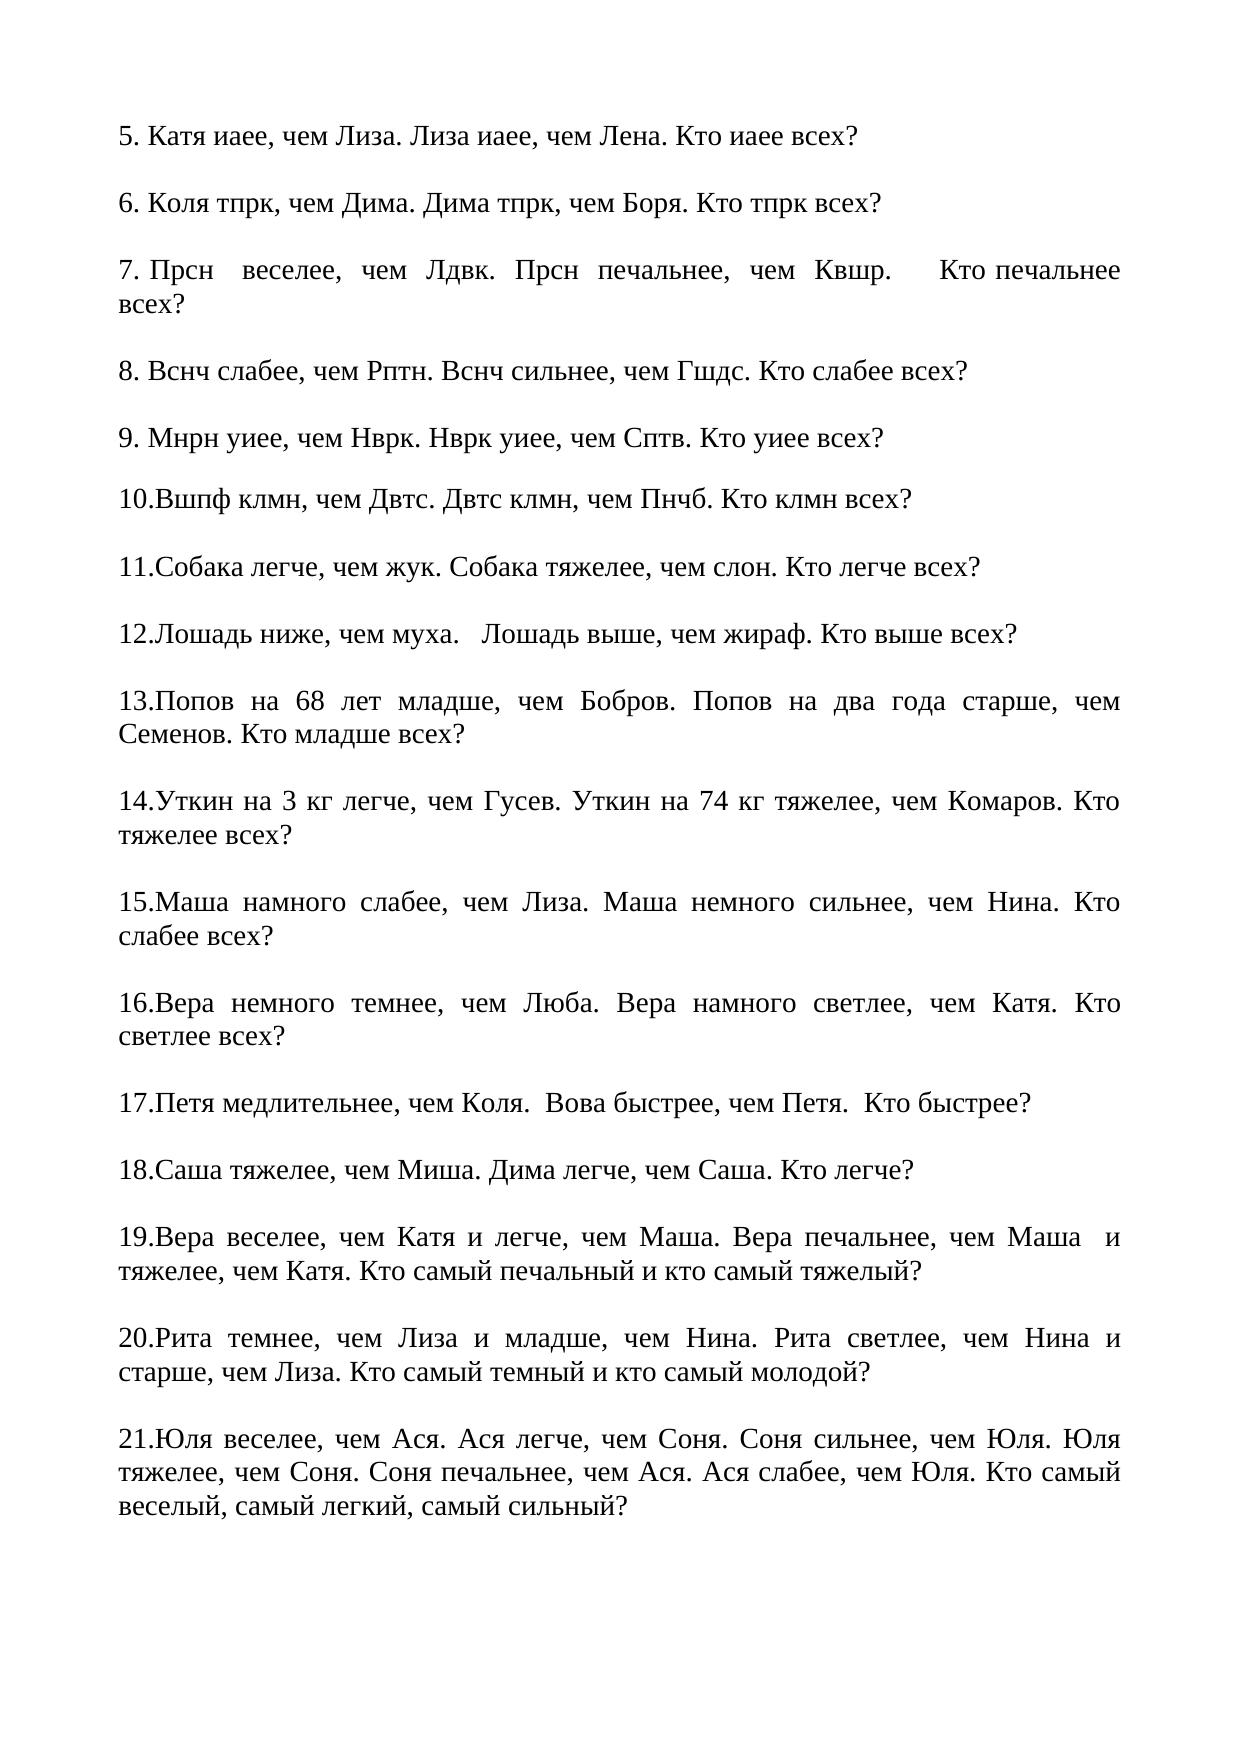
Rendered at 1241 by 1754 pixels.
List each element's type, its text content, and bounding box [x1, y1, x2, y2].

text 12.Лошадь ниже, чем муха. Лошадь выше, чем жираф. Кто выше всех? [118, 616, 1122, 649]
text 20.Рита темнее, чем Лиза и младше, чем Нина. Рита светлее, чем Нина и старше, чем Лиза. Кто самый темный и кто самый молодой? [118, 1320, 1122, 1387]
text 15.Маша намного слабее, чем Лиза. Маша немного сильнее, чем Нина. Кто слабее всех? [118, 884, 1122, 951]
text 10.Вшпф клмн, чем Двтс. Двтс клмн, чем Пнчб. Кто клмн всех? [118, 482, 1122, 515]
text 17.Петя медлительнее, чем Коля. Вова быстрее, чем Петя. Кто быстрее? [118, 1085, 1122, 1119]
text 9. Мнрн уиее, чем Нврк. Нврк уиее, чем Сптв. Кто уиее всех? [118, 420, 1122, 453]
text 18.Саша тяжелее, чем Миша. Дима легче, чем Саша. Кто легче? [118, 1152, 1122, 1186]
text 16.Вера немного темнее, чем Люба. Вера намного светлее, чем Катя. Кто светлее всех? [118, 985, 1122, 1052]
text 19.Вера веселее, чем Катя и легче, чем Маша. Вера печальнее, чем Маша и тяжелее, чем Катя. Кто самый печальный и кто самый тяжелый? [118, 1219, 1122, 1287]
text 6. Коля тпрк, чем Дима. Дима тпрк, чем Боря. Кто тпрк всех? [118, 185, 1122, 219]
text 13.Попов на 68 лет младше, чем Бобров. Попов на два года старше, чем Семенов. Кто младше всех? [118, 683, 1122, 750]
text 21.Юля веселее, чем Ася. Ася легче, чем Соня. Соня сильнее, чем Юля. Юля тяжелее, чем Соня. Соня печальнее, чем Ася. Ася слабее, чем Юля. Кто самый веселый, самый легкий, самый сильный? [118, 1421, 1122, 1521]
text 11.Собака легче, чем жук. Собака тяжелее, чем слон. Кто легче всех? [118, 549, 1122, 582]
text 8. Вснч слабее, чем Рптн. Вснч сильнее, чем Гшдс. Кто слабее всех? [118, 353, 1122, 386]
text 7. Прсн веселее, чем Лдвк. Прсн печальнее, чем Квшр. Кто печальнее всех? [118, 252, 1122, 319]
text 5. Катя иаее, чем Лиза. Лиза иаее, чем Лена. Кто иаее всех? [118, 118, 1122, 152]
text 14.Уткин на 3 кг легче, чем Гусев. Уткин на 74 кг тяжелее, чем Комаров. Кто тяжелее всех? [118, 783, 1122, 851]
